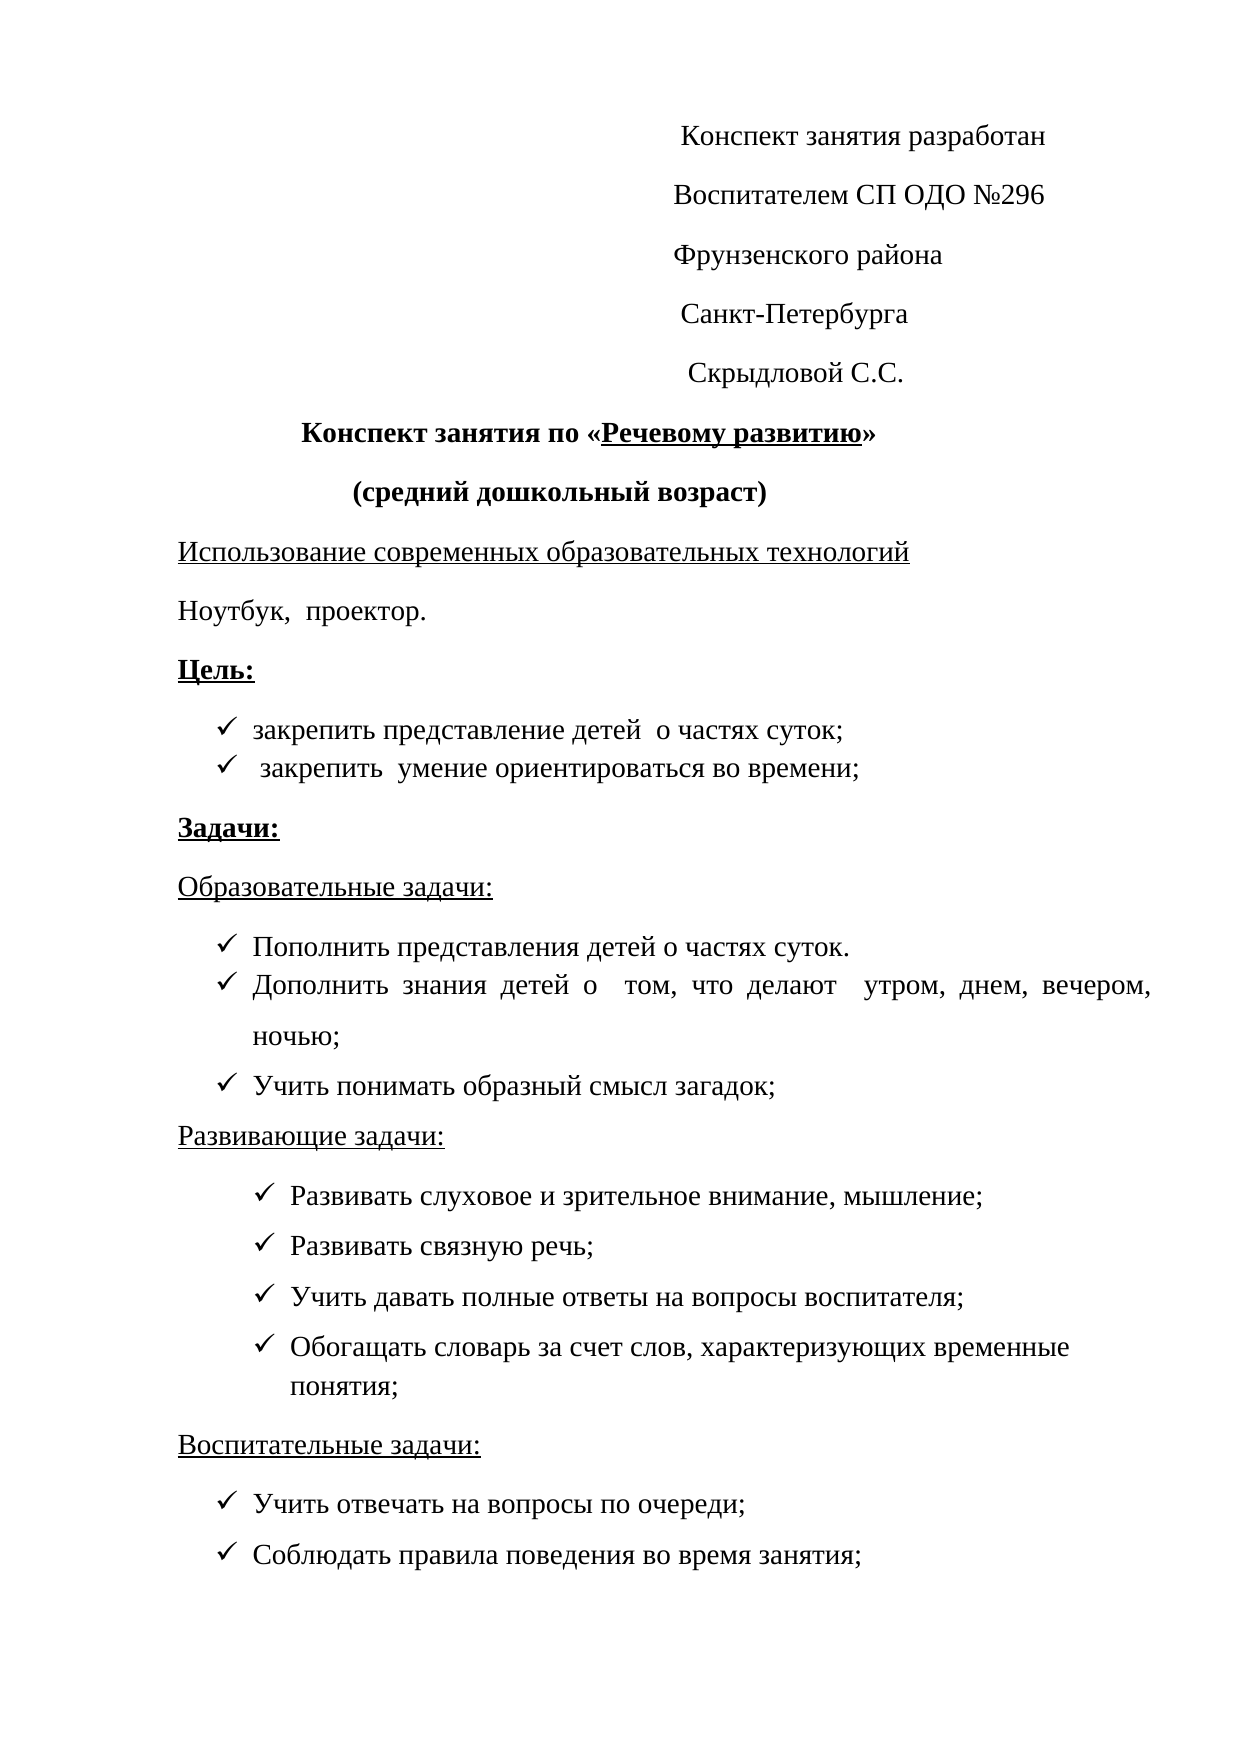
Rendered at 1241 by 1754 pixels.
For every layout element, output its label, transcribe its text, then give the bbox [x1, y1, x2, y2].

list Дополнить знания детей о том, что делают утром, днем, вечером, ночью; [215, 967, 1152, 1051]
list закрепить умение ориентироваться во времени; [215, 751, 1152, 784]
text Воспитателем СП ОДО №296 [177, 177, 1152, 211]
list Обогащать словарь за счет слов, характеризующих временные понятия; [252, 1329, 1152, 1401]
list Учить давать полные ответы на вопросы воспитателя; [252, 1279, 1152, 1312]
list закрепить представление детей о частях суток; [215, 712, 1152, 746]
text (средний дошкольный возраст) [177, 474, 1152, 508]
text Цель: [177, 652, 1152, 686]
text Фрунзенского района [177, 237, 1152, 270]
list Учить понимать образный смысл загадок; [215, 1068, 1152, 1102]
list Пополнить представления детей о частях суток. [215, 929, 1152, 962]
text Скрыдловой С.С. [177, 356, 1152, 389]
text Воспитательные задачи: [177, 1427, 1152, 1461]
list Учить отвечать на вопросы по очереди; [215, 1487, 1152, 1520]
list Развивать слуховое и зрительное внимание, мышление; [252, 1178, 1152, 1212]
text Санкт-Петербурга [177, 296, 1152, 330]
list Развивать связную речь; [252, 1228, 1152, 1262]
text Использование современных образовательных технологий [177, 534, 1152, 567]
text Развивающие задачи: [177, 1118, 1152, 1152]
text Образовательные задачи: [177, 869, 1152, 903]
list Соблюдать правила поведения во время занятия; [215, 1537, 1152, 1571]
text Конспект занятия разработан [177, 118, 1152, 152]
text Конспект занятия по «Речевому развитию» [177, 415, 1152, 448]
text Задачи: [177, 810, 1152, 843]
text Ноутбук, проектор. [177, 593, 1152, 627]
